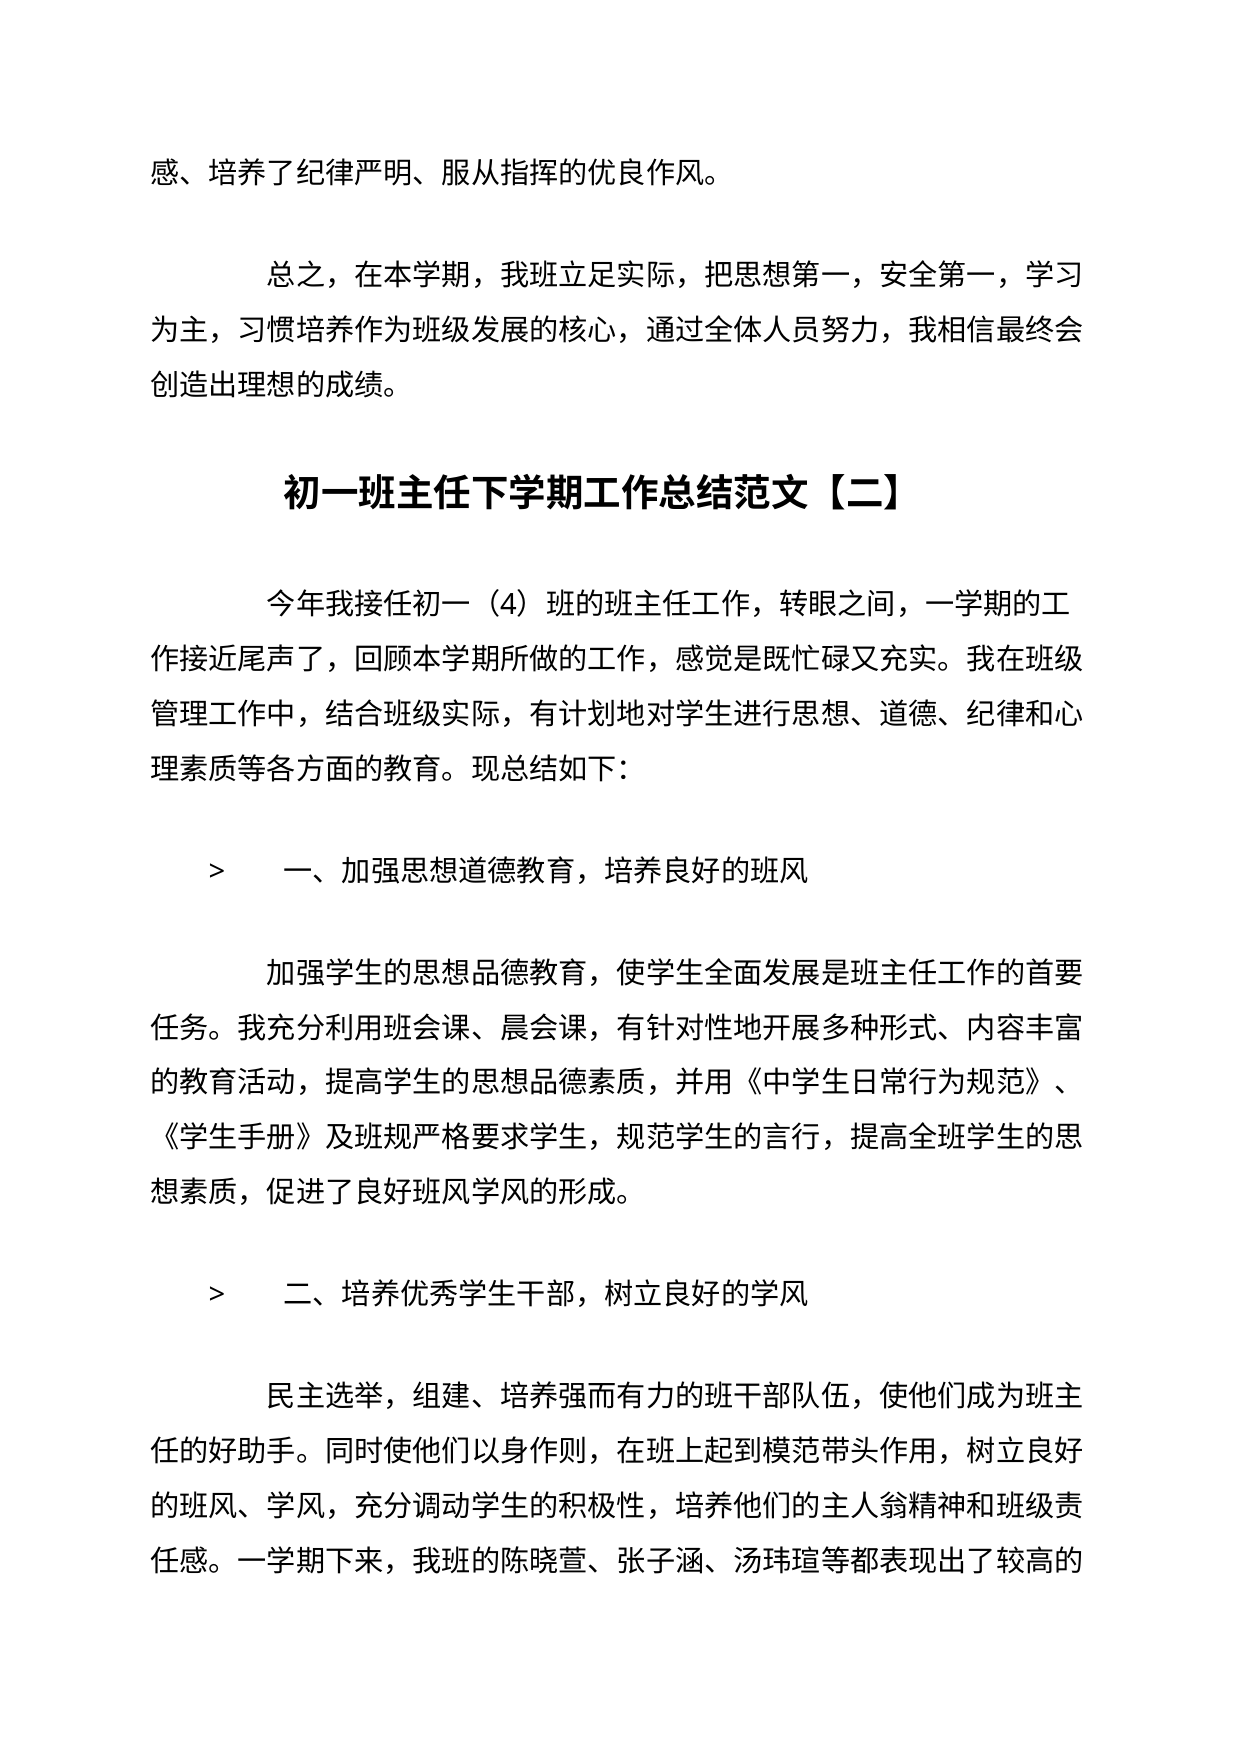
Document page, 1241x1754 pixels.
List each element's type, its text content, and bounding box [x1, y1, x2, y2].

text 加强学生的思想品德教育，使学生全面发展是班主任工作的首要任务。我充分利用班会课、晨会课，有针对性地开展多种形式、内容丰富的教育活动，提高学生的思想品德素质，并用《中学生日常行为规范》、《学生手册》及班规严格要求学生，规范学生的言行，提高全班学生的思想素质，促进了良好班风学风的形成。 [150, 949, 1090, 1211]
text 总之，在本学期，我班立足实际，把思想第一，安全第一，学习为主，习惯培养作为班级发展的核心，通过全体人员努力，我相信最终会创造出理想的成绩。 [150, 252, 1090, 404]
text 初一班主任下学期工作总结范文【二】 [150, 463, 1090, 518]
text 今年我接任初一（4）班的班主任工作，转眼之间，一学期的工作接近尾声了，回顾本学期所做的工作，感觉是既忙碌又充实。我在班级管理工作中，结合班级实际，有计划地对学生进行思想、道德、纪律和心理素质等各方面的教育。现总结如下： [150, 581, 1090, 788]
text > 一、加强思想道德教育，培养良好的班风 [150, 847, 1090, 890]
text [150, 1373, 1090, 1579]
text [150, 150, 1090, 192]
text > 二、培养优秀学生干部，树立良好的学风 [150, 1271, 1090, 1313]
